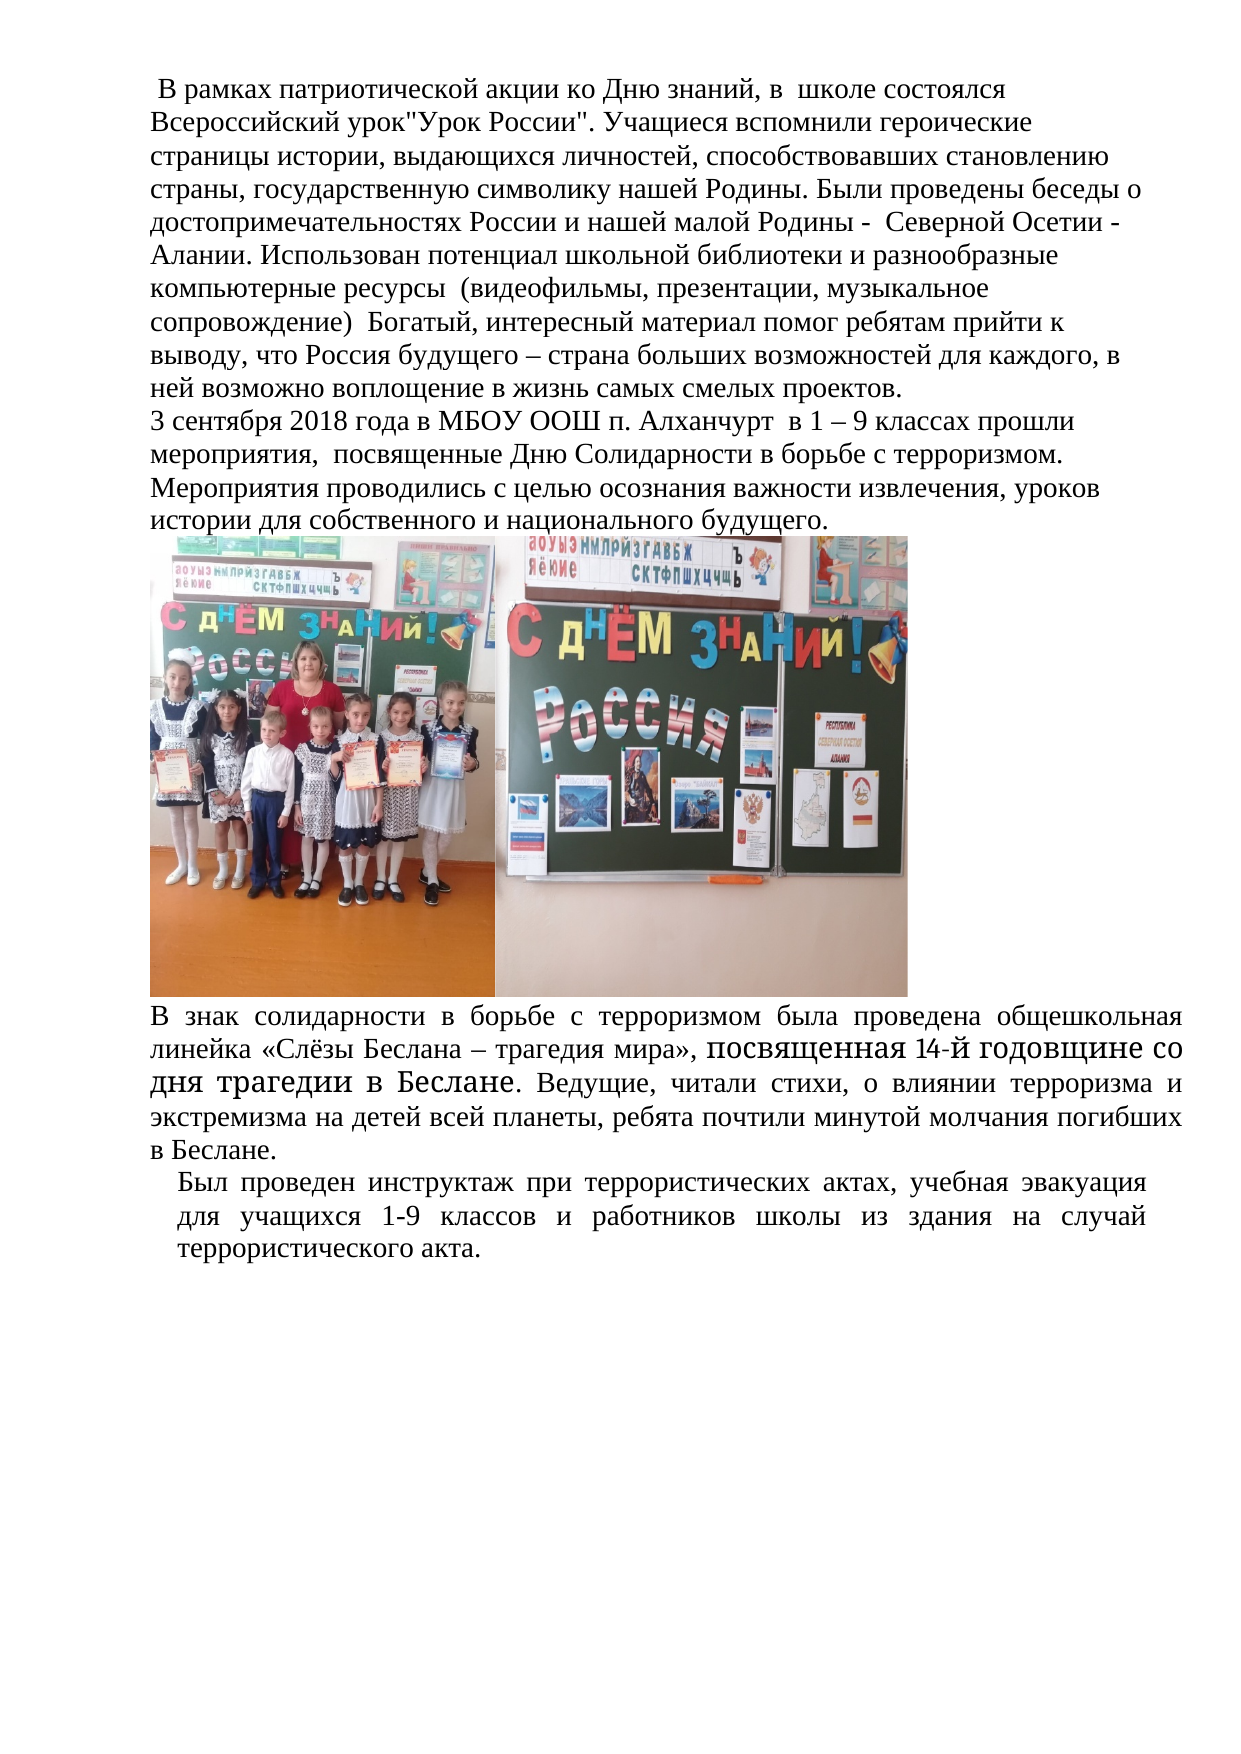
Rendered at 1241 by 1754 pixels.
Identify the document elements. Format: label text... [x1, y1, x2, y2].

text 3 сентября 2018 года в МБОУ ООШ п. Алханчурт в 1 – 9 классах прошли мероприятия, посвященные Дню Солидарности в борьбе с терроризмом. Мероприятия проводились с целью осознания важности извлечения, уроков [150, 404, 1148, 503]
picture [150, 536, 908, 997]
text В рамках патриотической акции ко Дню знаний, в школе состоялся Всероссийский урок"Урок России". Учащиеся вспомнили героические страницы истории, выдающихся личностей, способствовавших становлению страны, государственную символику нашей Родины. Были проведены беседы о достопримечательностях России и нашей малой Родины - Северной Осетии - Алании. Использован потенциал школьной библиотеки и разнообразные компьютерные ресурсы (видеофильмы, презентации, музыкальное сопровождение) Богатый, интересный материал помог ребятам прийти к выводу, что Россия будущего – страна больших возможностей для каждого, в ней возможно воплощение в жизнь самых смелых проектов. [150, 72, 1148, 404]
text Был проведен инструктаж при террористических актах, учебная эвакуация для учащихся 1-9 классов и работников школы из здания на случай террористического акта. [177, 1165, 1148, 1264]
text В знак солидарности в борьбе с терроризмом была проведена общешкольная линейка «Слёзы Беслана – трагедия мира», посвященная 14-й годовщине со дня трагедии в Беслане. Ведущие, читали стихи, о влиянии терроризма и экстремизма на детей всей планеты, ребята почтили минутой молчания погибших в Беслане. [150, 999, 1183, 1165]
